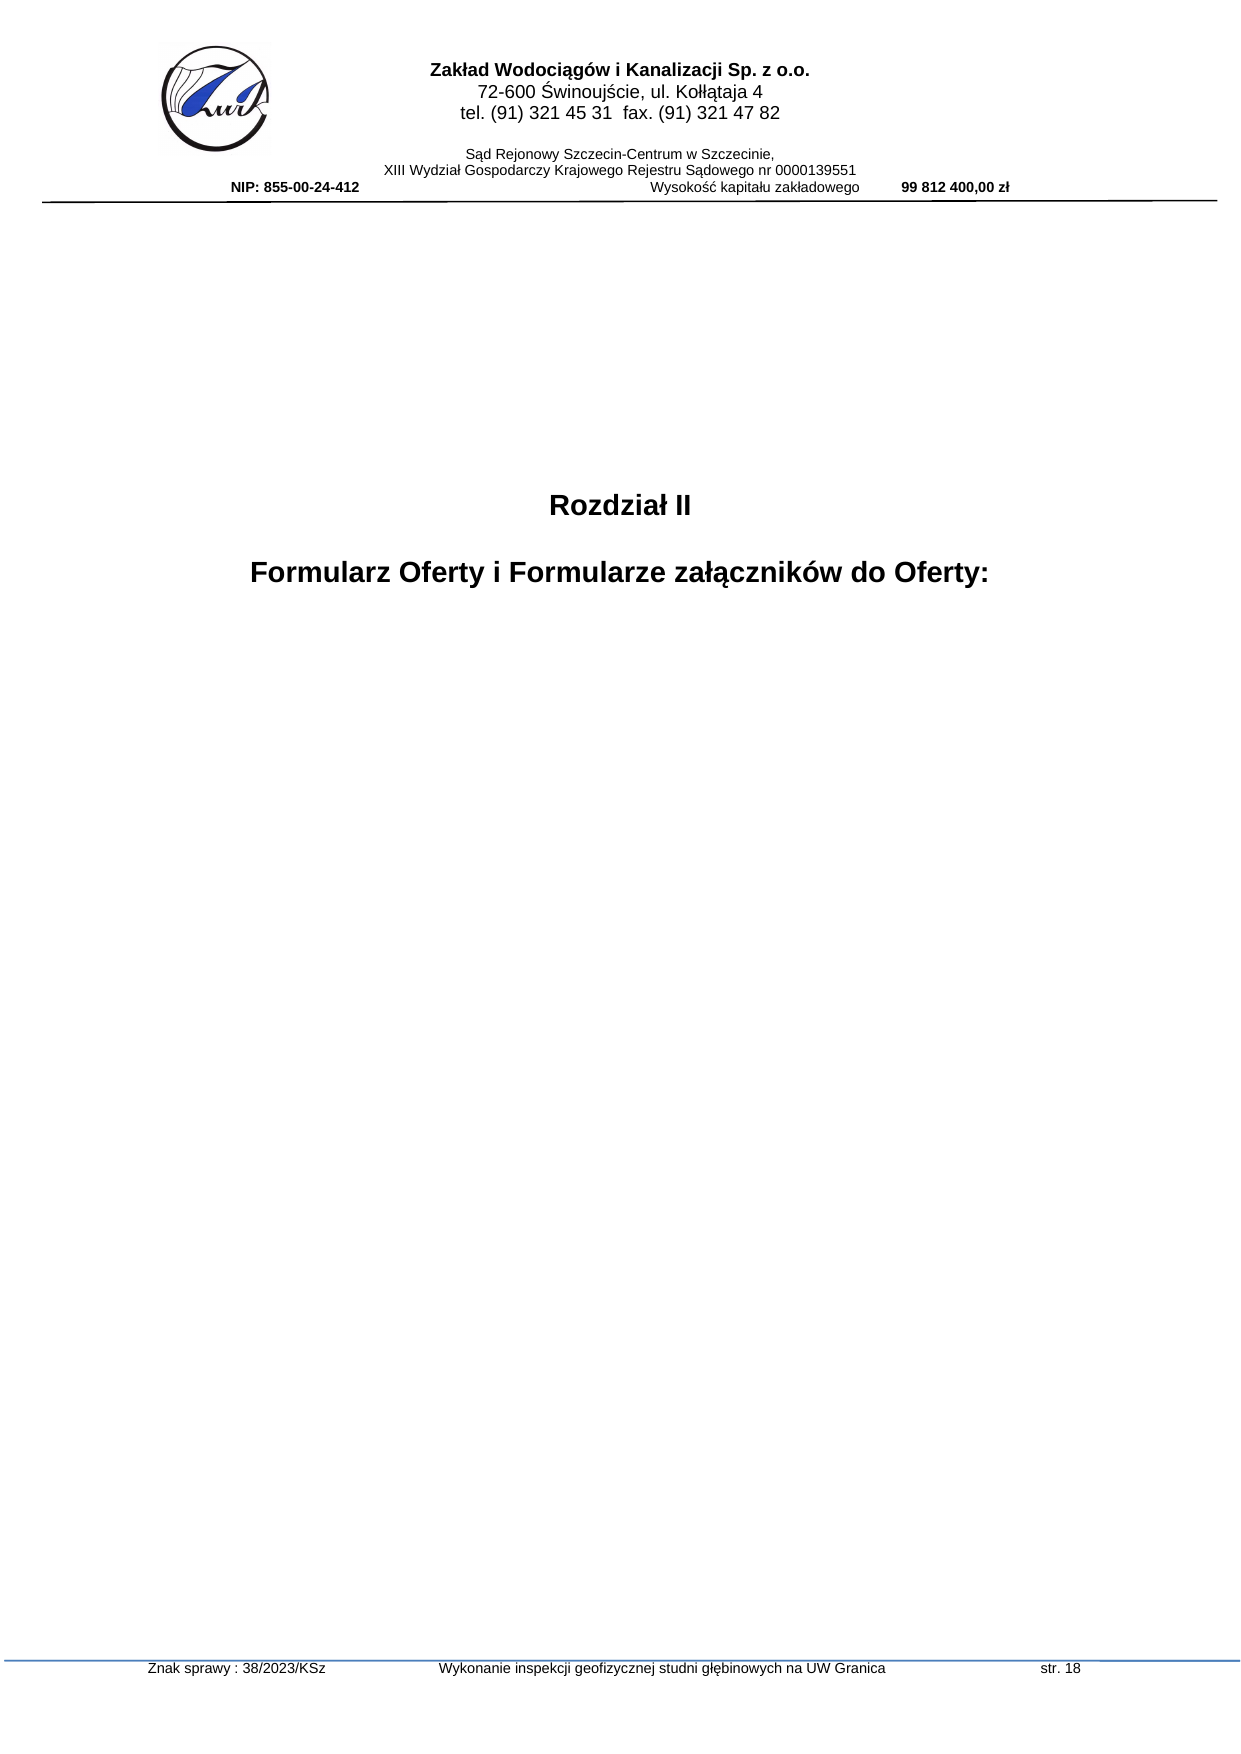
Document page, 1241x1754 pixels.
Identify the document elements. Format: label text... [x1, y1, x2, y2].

picture [158, 42, 272, 156]
text Rozdział II [148, 488, 1092, 521]
text Formularz Oferty i Formularze załączników do Oferty: [148, 555, 1092, 588]
